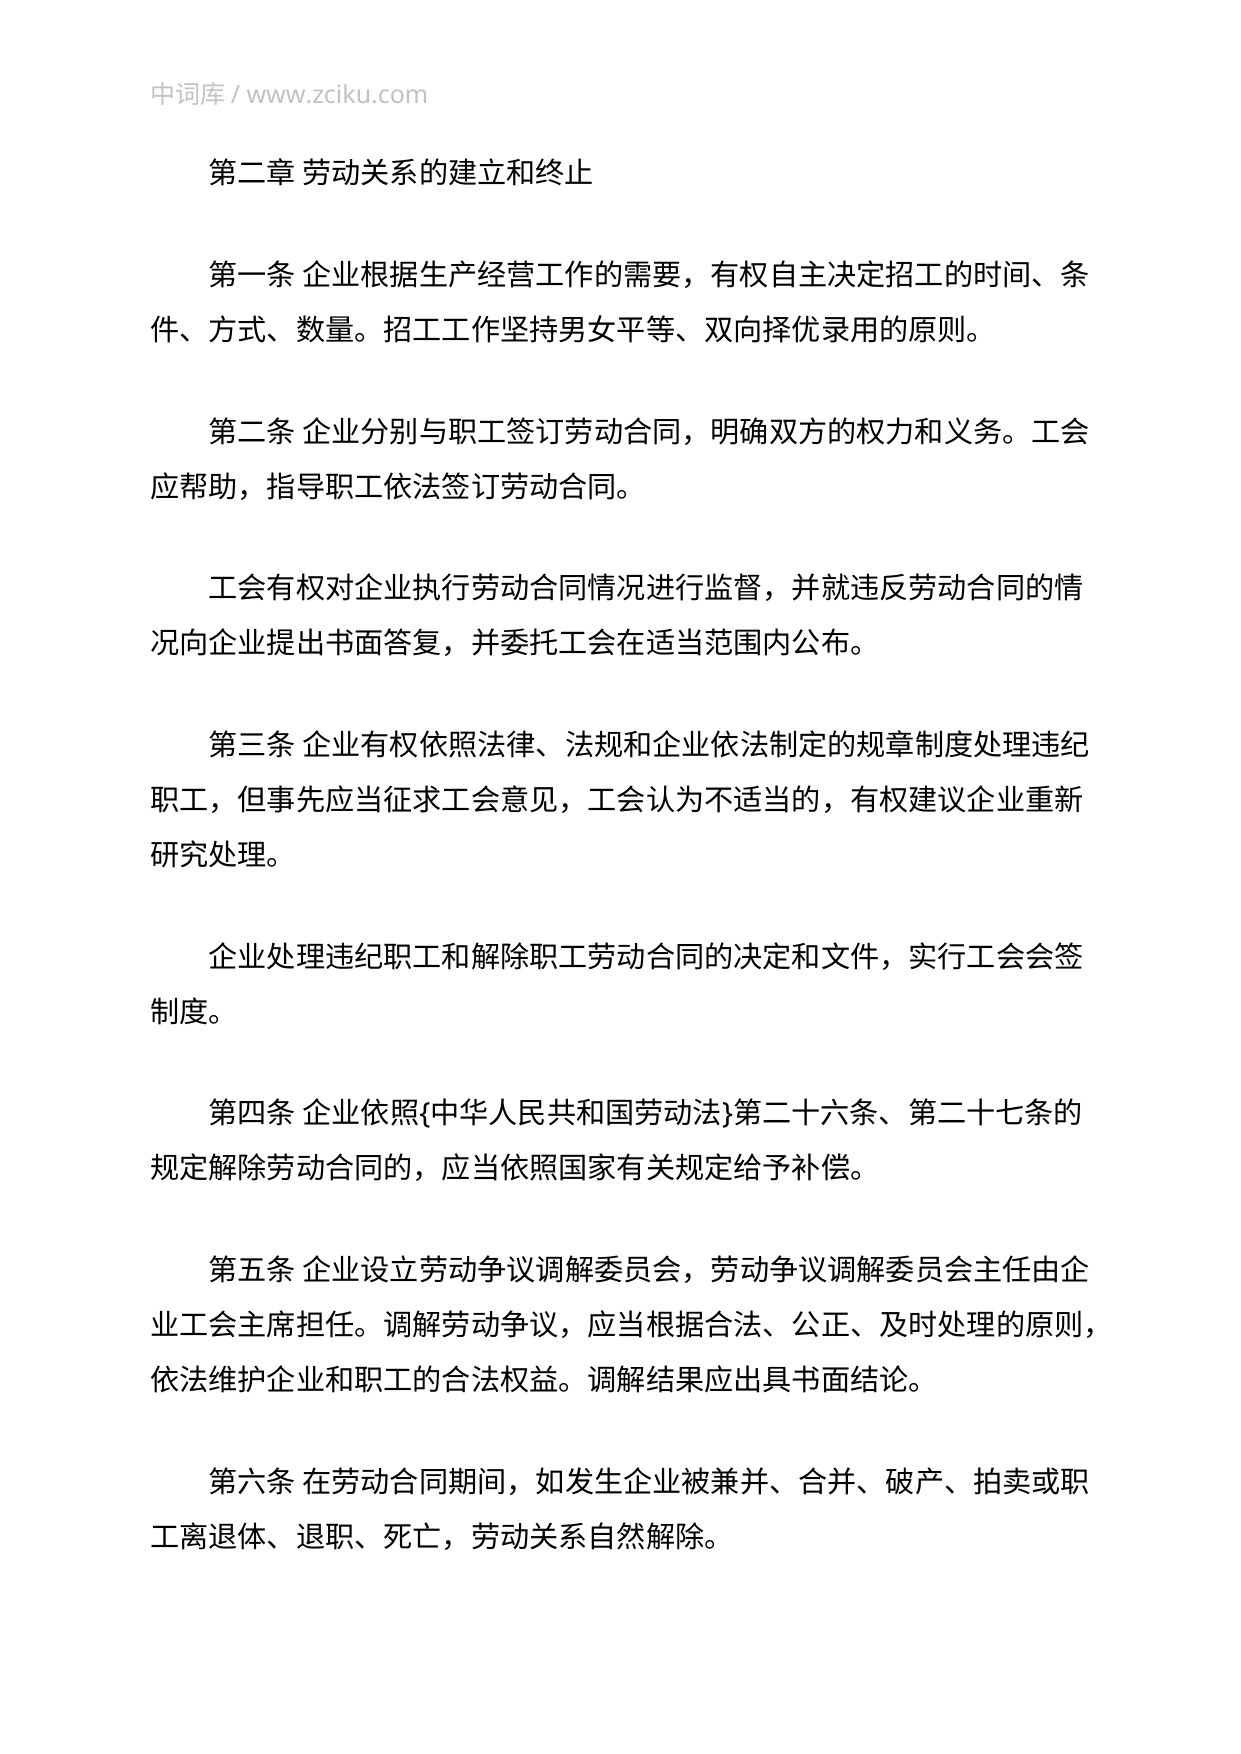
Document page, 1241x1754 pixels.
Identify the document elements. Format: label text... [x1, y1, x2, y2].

text 第四条 企业依照{中华人民共和国劳动法}第二十六条、第二十七条的规定解除劳动合同的，应当依照国家有关规定给予补偿。 [150, 1090, 1090, 1187]
text 第六条 在劳动合同期间，如发生企业被兼并、合并、破产、拍卖或职工离退体、退职、死亡，劳动关系自然解除。 [150, 1458, 1090, 1556]
text 第五条 企业设立劳动争议调解委员会，劳动争议调解委员会主任由企业工会主席担任。调解劳动争议，应当根据合法、公正、及时处理的原则，依法维护企业和职工的合法权益。调解结果应出具书面结论。 [150, 1247, 1090, 1399]
text 第三条 企业有权依照法律、法规和企业依法制定的规章制度处理违纪职工，但事先应当征求工会意见，工会认为不适当的，有权建议企业重新研究处理。 [150, 722, 1090, 874]
text 工会有权对企业执行劳动合同情况进行监督，并就违反劳动合同的情况向企业提出书面答复，并委托工会在适当范围内公布。 [150, 565, 1090, 662]
text 第二章 劳动关系的建立和终止 [150, 150, 1090, 192]
text 第二条 企业分别与职工签订劳动合同，明确双方的权力和义务。工会应帮助，指导职工依法签订劳动合同。 [150, 408, 1090, 506]
text 企业处理违纪职工和解除职工劳动合同的决定和文件，实行工会会签制度。 [150, 933, 1090, 1031]
text 第一条 企业根据生产经营工作的需要，有权自主决定招工的时间、条件、方式、数量。招工工作坚持男女平等、双向择优录用的原则。 [150, 252, 1090, 349]
